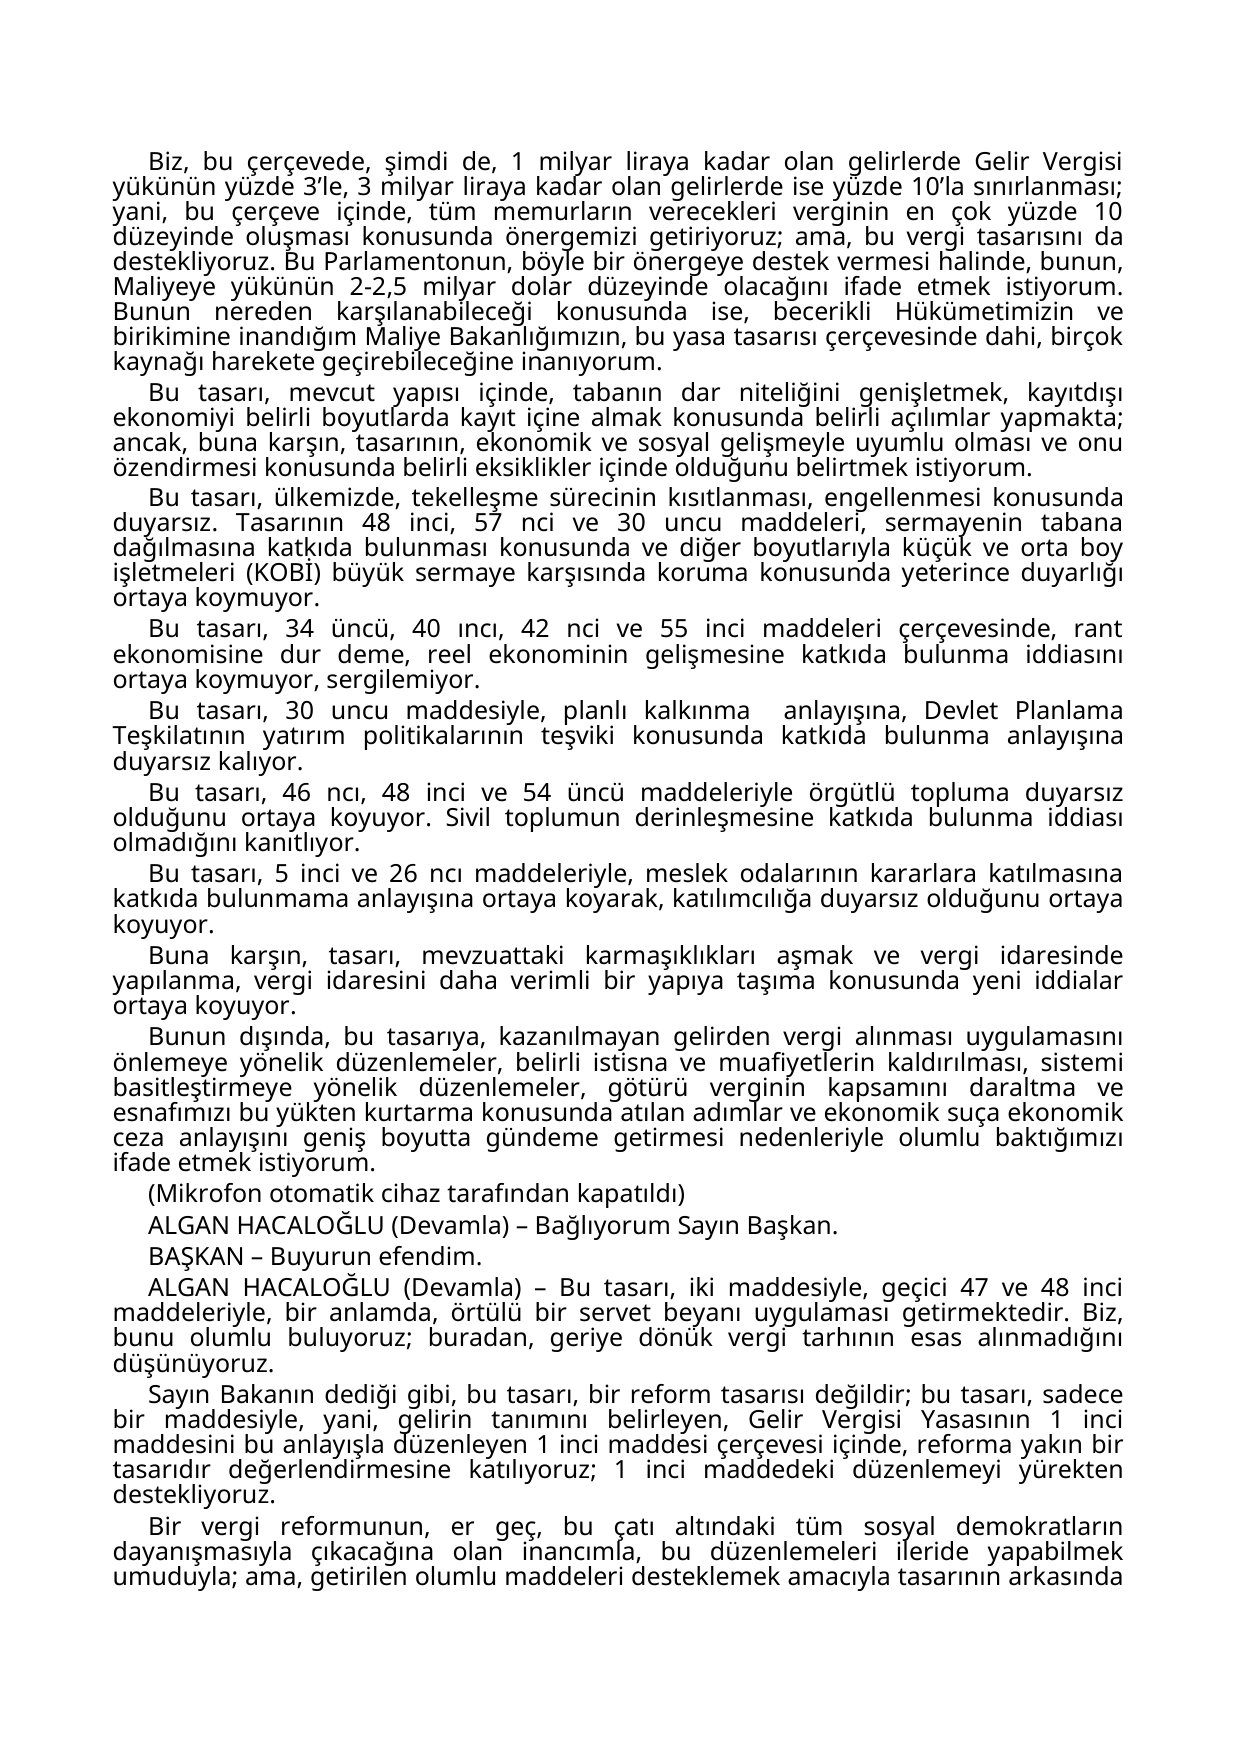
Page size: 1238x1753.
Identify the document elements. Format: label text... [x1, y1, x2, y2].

text Bu tasarı, 34 üncü, 40 ıncı, 42 nci ve 55 inci maddeleri çerçevesinde, rant ekonomisine dur deme, reel ekonominin gelişmesine katkıda bulunma iddiasını ortaya koymuyor, sergilemiyor. [112, 618, 1125, 693]
text Bu tasarı, 46 ncı, 48 inci ve 54 üncü maddeleriyle örgütlü topluma duyarsız olduğunu ortaya koyuyor. Sivil toplumun derinleşmesine katkıda bulunma iddiası olmadığını kanıtlıyor. [112, 781, 1125, 857]
text BAŞKAN – Buyurun efendim. [112, 1245, 1125, 1270]
text Buna karşın, tasarı, mevzuattaki karmaşıklıkları aşmak ve vergi idaresinde yapılanma, vergi idaresini daha verimli bir yapıya taşıma konusunda yeni iddialar ortaya koyuyor. [112, 944, 1125, 1020]
text Bunun dışında, bu tasarıya, kazanılmayan gelirden vergi alınması uygulamasını önlemeye yönelik düzenlemeler, belirli istisna ve muafiyetlerin kaldırılması, sistemi basitleştirmeye yönelik düzenlemeler, götürü verginin kapsamını daraltma ve esnafımızı bu yükten kurtarma konusunda atılan adımlar ve ekonomik suça ekonomik ceza anlayışını geniş boyutta gündeme getirmesi nedenleriyle olumlu baktığımızı ifade etmek istiyorum. [112, 1026, 1125, 1177]
text Bu tasarı, 5 inci ve 26 ncı maddeleriyle, meslek odalarının kararlara katılmasına katkıda bulunmama anlayışına ortaya koyarak, katılımcılığa duyarsız olduğunu ortaya koyuyor. [112, 862, 1125, 938]
text (Mikrofon otomatik cihaz tarafından kapatıldı) [112, 1183, 1125, 1208]
text Sayın Bakanın dediği gibi, bu tasarı, bir reform tasarısı değildir; bu tasarı, sadece bir maddesiyle, yani, gelirin tanımını belirleyen, Gelir Vergisi Yasasının 1 inci maddesini bu anlayışla düzenleyen 1 inci maddesi çerçevesi içinde, reforma yakın bir tasarıdır değerlendirmesine katılıyoruz; 1 inci maddedeki düzenlemeyi yürekten destekliyoruz. [112, 1383, 1125, 1509]
text ALGAN HACALOĞLU (Devamla) – Bu tasarı, iki maddesiyle, geçici 47 ve 48 inci maddeleriyle, bir anlamda, örtülü bir servet beyanı uygulaması getirmektedir. Biz, bunu olumlu buluyoruz; buradan, geriye dönük vergi tarhının esas alınmadığını düşünüyoruz. [112, 1276, 1125, 1377]
text Bu tasarı, ülkemizde, tekelleşme sürecinin kısıtlanması, engellenmesi konusunda duyarsız. Tasarının 48 inci, 57 nci ve 30 uncu maddeleri, sermayenin tabana dağılmasına katkıda bulunması konusunda ve diğer boyutlarıyla küçük ve orta boy işletmeleri (KOBİ) büyük sermaye karşısında koruma konusunda yeterince duyarlığı ortaya koymuyor. [112, 487, 1125, 612]
text Bu tasarı, mevcut yapısı içinde, tabanın dar niteliğini genişletmek, kayıtdışı ekonomiyi belirli boyutlarda kayıt içine almak konusunda belirli açılımlar yapmakta; ancak, buna karşın, tasarının, ekonomik ve sosyal gelişmeyle uyumlu olması ve onu özendirmesi konusunda belirli eksiklikler içinde olduğunu belirtmek istiyorum. [112, 381, 1125, 481]
text Biz, bu çerçevede, şimdi de, 1 milyar liraya kadar olan gelirlerde Gelir Vergisi yükünün yüzde 3’le, 3 milyar liraya kadar olan gelirlerde ise yüzde 10’la sınırlanması; yani, bu çerçeve içinde, tüm memurların verecekleri verginin en çok yüzde 10 düzeyinde oluşması konusunda önergemizi getiriyoruz; ama, bu vergi tasarısını da destekliyoruz. Bu Parlamentonun, böyle bir önergeye destek vermesi halinde, bunun, Maliyeye yükünün 2-2,5 milyar dolar düzeyinde olacağını ifade etmek istiyorum. Bunun nereden karşılanabileceği konusunda ise, becerikli Hükümetimizin ve birikimine inandığım Maliye Bakanlığımızın, bu yasa tasarısı çerçevesinde dahi, birçok kaynağı harekete geçirebileceğine inanıyorum. [112, 150, 1125, 375]
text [112, 1515, 1125, 1591]
text ALGAN HACALOĞLU (Devamla) – Bağlıyorum Sayın Başkan. [112, 1214, 1125, 1239]
text Bu tasarı, 30 uncu maddesiyle, planlı kalkınma anlayışına, Devlet Planlama Teşkilatının yatırım politikalarının teşviki konusunda katkıda bulunma anlayışına duyarsız kalıyor. [112, 699, 1125, 775]
